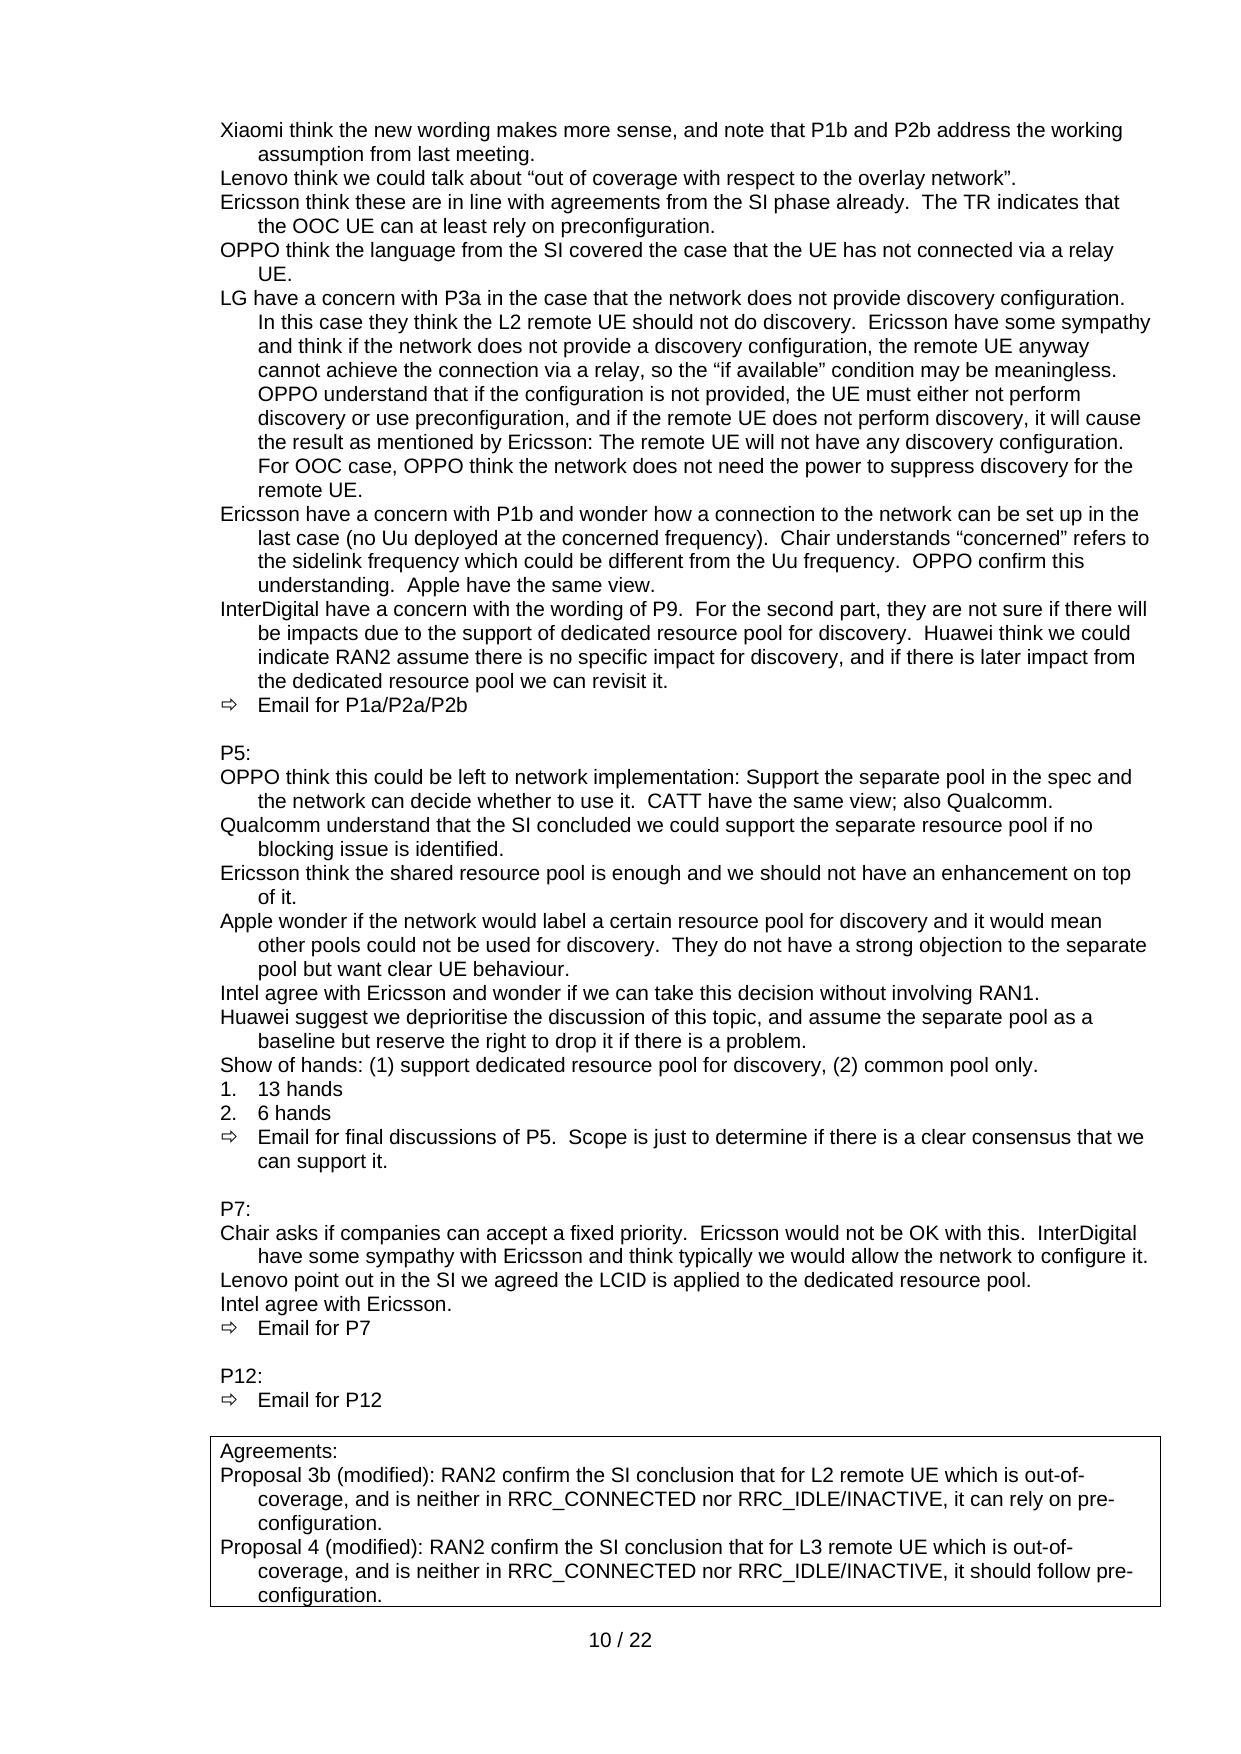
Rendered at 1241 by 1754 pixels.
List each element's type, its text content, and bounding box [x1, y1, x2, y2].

text Ericsson think the shared resource pool is enough and we should not have an enhancement on top of it. [220, 861, 1152, 909]
text P7: [220, 1196, 1152, 1220]
text Huawei suggest we deprioritise the discussion of this topic, and assume the separate pool as a baseline but reserve the right to drop it if there is a problem. [220, 1005, 1152, 1053]
text P12: [220, 1364, 1152, 1388]
text LG have a concern with P3a in the case that the network does not provide discovery configuration. In this case they think the L2 remote UE should not do discovery. Ericsson have some sympathy and think if the network does not provide a discovery configuration, the remote UE anyway cannot achieve the connection via a relay, so the “if available” condition may be meaningless. OPPO understand that if the configuration is not provided, the UE must either not perform discovery or use preconfiguration, and if the remote UE does not perform discovery, it will cause the result as mentioned by Ericsson: The remote UE will not have any discovery configuration. For OOC case, OPPO think the network does not need the power to suppress discovery for the remote UE. [220, 286, 1152, 501]
text OPPO think the language from the SI covered the case that the UE has not connected via a relay UE. [220, 238, 1152, 286]
text Ericsson have a concern with P1b and wonder how a connection to the network can be set up in the last case (no Uu deployed at the concerned frequency). Chair understands “concerned” refers to the sidelink frequency which could be different from the Uu frequency. OPPO confirm this understanding. Apple have the same view. [220, 501, 1152, 597]
text Chair asks if companies can accept a fixed priority. Ericsson would not be OK with this. InterDigital have some sympathy with Ericsson and think typically we would allow the network to configure it. [220, 1220, 1152, 1268]
list Email for final discussions of P5. Scope is just to determine if there is a clear consensus that we can support it. [220, 1124, 1152, 1172]
text P5: [220, 741, 1152, 765]
list Email for P1a/P2a/P2b [220, 693, 1152, 717]
text InterDigital have a concern with the wording of P9. For the second part, they are not sure if there will be impacts due to the support of dedicated resource pool for discovery. Huawei think we could indicate RAN2 assume there is no specific impact for discovery, and if there is later impact from the dedicated resource pool we can revisit it. [220, 597, 1152, 693]
text Qualcomm understand that the SI concluded we could support the separate resource pool if no blocking issue is identified. [220, 813, 1152, 861]
text Lenovo point out in the SI we agreed the LCID is applied to the dedicated resource pool. [220, 1268, 1152, 1292]
text Proposal 4 (modified): RAN2 confirm the SI conclusion that for L3 remote UE which is out-of-coverage, and is neither in RRC_CONNECTED nor RRC_IDLE/INACTIVE, it should follow pre-configuration. [211, 1532, 1160, 1606]
list Email for P12 [220, 1388, 1152, 1412]
text Xiaomi think the new wording makes more sense, and note that P1b and P2b address the working assumption from last meeting. [220, 118, 1152, 166]
text Proposal 3b (modified): RAN2 confirm the SI conclusion that for L2 remote UE which is out-of-coverage, and is neither in RRC_CONNECTED nor RRC_IDLE/INACTIVE, it can rely on pre-configuration. [211, 1460, 1160, 1532]
text Show of hands: (1) support dedicated resource pool for discovery, (2) common pool only. [220, 1053, 1152, 1077]
list 6 hands [220, 1101, 1152, 1124]
text Apple wonder if the network would label a certain resource pool for discovery and it would mean other pools could not be used for discovery. They do not have a strong objection to the separate pool but want clear UE behaviour. [220, 909, 1152, 981]
text Agreements: [211, 1437, 1160, 1460]
text Intel agree with Ericsson and wonder if we can take this decision without involving RAN1. [220, 981, 1152, 1005]
text Lenovo think we could talk about “out of coverage with respect to the overlay network”. [220, 166, 1152, 190]
text Ericsson think these are in line with agreements from the SI phase already. The TR indicates that the OOC UE can at least rely on preconfiguration. [220, 190, 1152, 238]
text Intel agree with Ericsson. [220, 1292, 1152, 1316]
text OPPO think this could be left to network implementation: Support the separate pool in the spec and the network can decide whether to use it. CATT have the same view; also Qualcomm. [220, 765, 1152, 813]
list 13 hands [220, 1077, 1152, 1101]
list Email for P7 [220, 1316, 1152, 1340]
